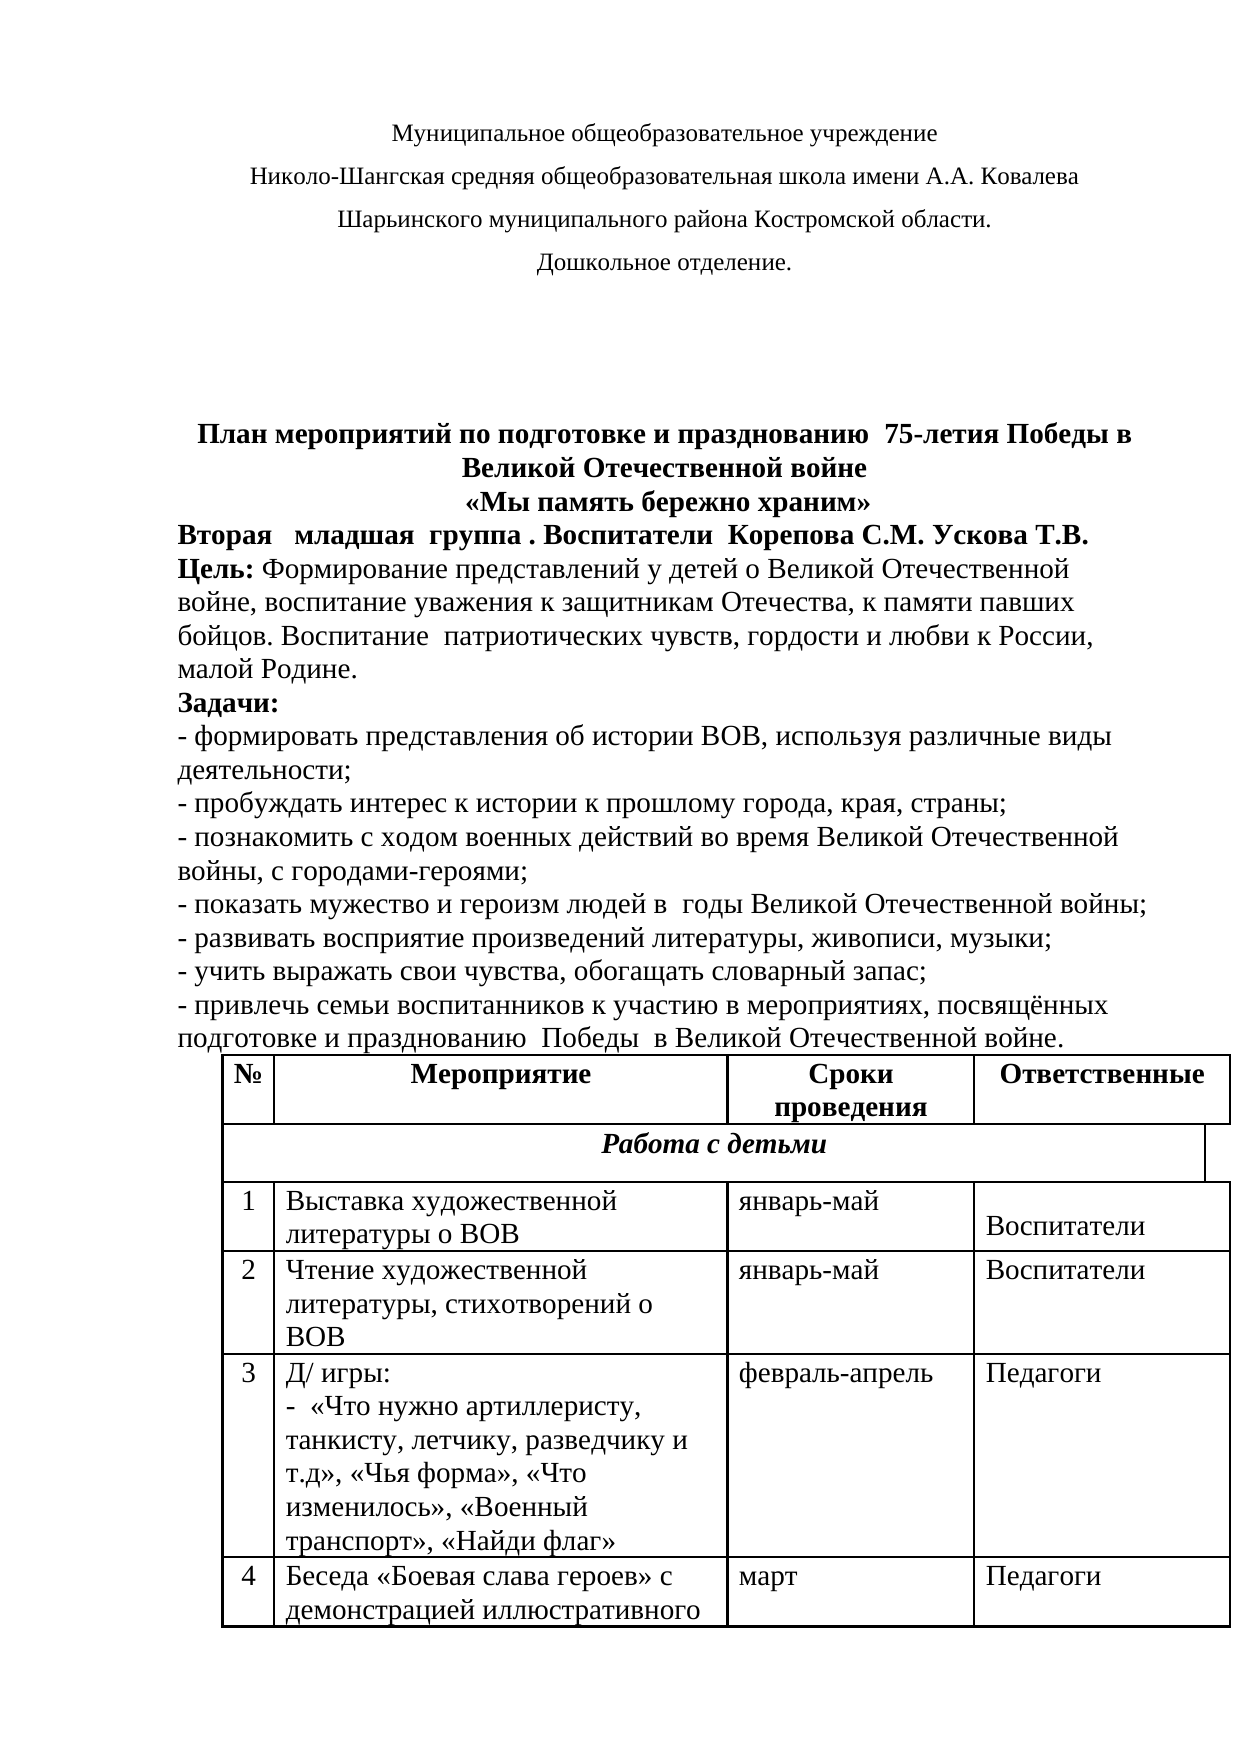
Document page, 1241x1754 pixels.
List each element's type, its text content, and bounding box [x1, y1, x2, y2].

table_cell 3 [224, 1355, 273, 1556]
table_cell февраль-апрель [729, 1355, 973, 1556]
table_cell январь-май [729, 1183, 973, 1250]
table_cell 4 [224, 1558, 273, 1625]
table_cell Педагоги [975, 1558, 1229, 1625]
table_header Ответственные [975, 1056, 1229, 1123]
text - формировать представления об истории ВОВ, используя различные виды деятельности; [177, 718, 1152, 786]
text Муниципальное общеобразовательное учреждение [177, 118, 1152, 147]
table_cell 2 [224, 1252, 273, 1353]
table_cell Выставка художественной литературы о ВОВ [275, 1183, 726, 1250]
table_cell март [729, 1558, 973, 1625]
table_cell Д/ игры: - «Что нужно артиллеристу, танкисту, летчику, разведчику и т.д», «Чья форма», «Что изменилось», «Военный транспорт», «Найди флаг» [275, 1355, 726, 1556]
table_header Мероприятие [275, 1056, 726, 1123]
text - развивать восприятие произведений литературы, живописи, музыки; [177, 920, 1152, 953]
text - учить выражать свои чувства, обогащать словарный запас; [177, 953, 1152, 987]
text План мероприятий по подготовке и празднованию 75-летия Победы в Великой Отечественной войне [177, 417, 1152, 484]
table_cell 1 [224, 1183, 273, 1250]
table_cell Воспитатели [975, 1183, 1229, 1250]
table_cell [275, 1558, 726, 1625]
table_cell Чтение художественной литературы, стихотворений о ВОВ [275, 1252, 726, 1353]
table_header № [224, 1056, 273, 1123]
text Николо-Шангская средняя общеобразовательная школа имени А.А. Ковалева Шарьинского муниципального района Костромской области. [177, 161, 1152, 233]
text «Мы память бережно храним» [177, 484, 1152, 517]
text - привлечь семьи воспитанников к участию в мероприятиях, посвящённых подготовке и празднованию Победы в Великой Отечественной войне. [177, 987, 1152, 1054]
text Задачи: [177, 685, 1152, 718]
text - познакомить с ходом военных действий во время Великой Отечественной войны, с городами-героями; [177, 819, 1152, 886]
text - показать мужество и героизм людей в годы Великой Отечественной войны; [177, 886, 1152, 920]
text Дошкольное отделение. [177, 247, 1152, 276]
table_cell Работа с детьми [224, 1125, 1204, 1181]
table_cell Воспитатели [975, 1252, 1229, 1353]
table_header Сроки проведения [729, 1056, 973, 1123]
text Вторая младшая группа . Воспитатели Корепова С.М. Ускова Т.В. [177, 517, 1152, 551]
text Цель: Формирование представлений у детей о Великой Отечественной войне, воспитание уважения к защитникам Отечества, к памяти павших бойцов. Воспитание патриотических чувств, гордости и любви к России, малой Родине. [177, 551, 1152, 685]
table_cell январь-май [729, 1252, 973, 1353]
text - пробуждать интерес к истории к прошлому города, края, страны; [177, 786, 1152, 819]
table_cell Педагоги [975, 1355, 1229, 1556]
